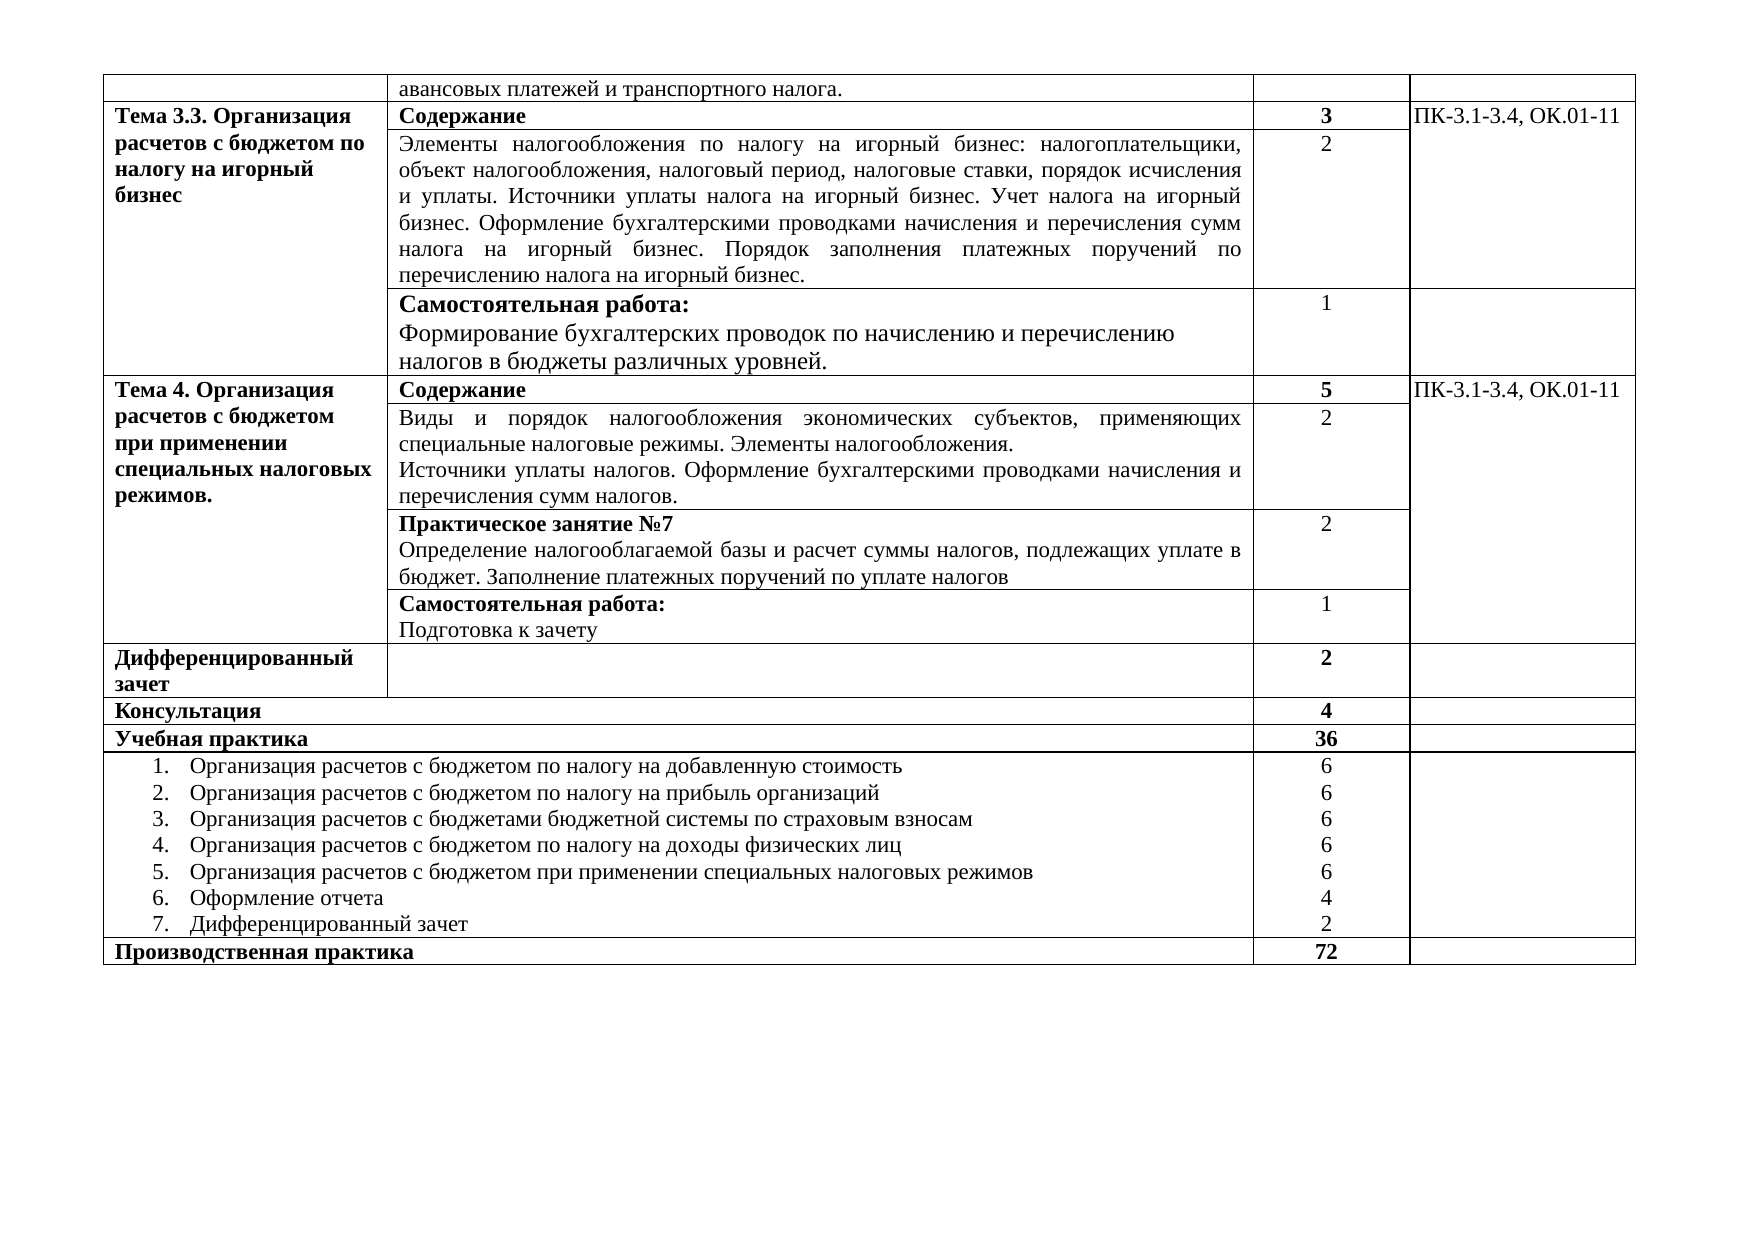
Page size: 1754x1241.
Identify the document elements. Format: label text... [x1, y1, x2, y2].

table_cell 6 6 6 6 6 4 2 [1254, 753, 1409, 937]
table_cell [388, 75, 1253, 101]
table_cell Тема 3.3. Организация расчетов с бюджетом по налогу на игорный бизнес [104, 102, 387, 375]
table_cell [1411, 938, 1635, 964]
table_cell [1411, 644, 1635, 697]
table_cell Практическое занятие №7 Определение налогооблагаемой базы и расчет суммы налогов, подлежащих уплате в бюджет. Заполнение платежных поручений по уплате налогов [388, 510, 1253, 589]
table_cell Производственная практика [104, 938, 1253, 964]
table_cell Виды и порядок налогообложения экономических субъектов, применяющих специальные налоговые режимы. Элементы налогообложения. Источники уплаты налогов. Оформление бухгалтерскими проводками начисления и перечисления сумм налогов. [388, 404, 1253, 509]
table_cell ПК-3.1-3.4, ОК.01-11 [1411, 102, 1635, 288]
table_cell Учебная практика [104, 725, 1253, 751]
table_cell Тема 4. Организация расчетов с бюджетом при применении специальных налоговых режимов. [104, 376, 387, 643]
table_cell Элементы налогообложения по налогу на игорный бизнес: налогоплательщики, объект налогообложения, налоговый период, налоговые ставки, порядок исчисления и уплаты. Источники уплаты налога на игорный бизнес. Учет налога на игорный бизнес. Оформление бухгалтерскими проводками начисления и перечисления сумм налога на игорный бизнес. Порядок заполнения платежных поручений по перечислению налога на игорный бизнес. [388, 130, 1253, 288]
table_cell 5 [1254, 376, 1409, 402]
table_cell ПК-3.1-3.4, ОК.01-11 [1411, 376, 1635, 643]
table_cell 36 [1254, 725, 1409, 751]
table_cell Дифференцированный зачет [104, 644, 387, 697]
table_cell 1 [1254, 590, 1409, 643]
table_cell [388, 644, 1253, 697]
table_cell 1 [1254, 289, 1409, 375]
table_cell 2 [1254, 644, 1409, 697]
table_cell 2 [1254, 404, 1409, 509]
table_cell [1411, 725, 1635, 751]
table_cell Содержание [388, 102, 1253, 129]
table_cell 4 [1254, 698, 1409, 724]
table_cell 2 [1254, 510, 1409, 589]
table_cell 3 [1254, 102, 1409, 129]
table_cell 72 [1254, 938, 1409, 964]
table_cell [1411, 289, 1635, 375]
table_cell 2 [1254, 130, 1409, 288]
table_cell Самостоятельная работа: Подготовка к зачету [388, 590, 1253, 643]
table_cell Организация расчетов с бюджетом по налогу на добавленную стоимость Организация расчетов с бюджетом по налогу на прибыль организаций Организация расчетов с бюджетами бюджетной системы по страховым взносам Организация расчетов с бюджетом по налогу на доходы физических лиц Организация расчетов с бюджетом при применении специальных налоговых режимов Оформление отчета Дифференцированный зачет [104, 753, 1253, 937]
table_cell Консультация [104, 698, 1253, 724]
table_cell [1411, 753, 1635, 937]
table_cell Самостоятельная работа: Формирование бухгалтерских проводок по начислению и перечислению налогов в бюджеты различных уровней. [388, 289, 1253, 375]
table_cell [1411, 698, 1635, 724]
table_cell Содержание [388, 376, 1253, 402]
table_cell 2 [1254, 75, 1409, 101]
